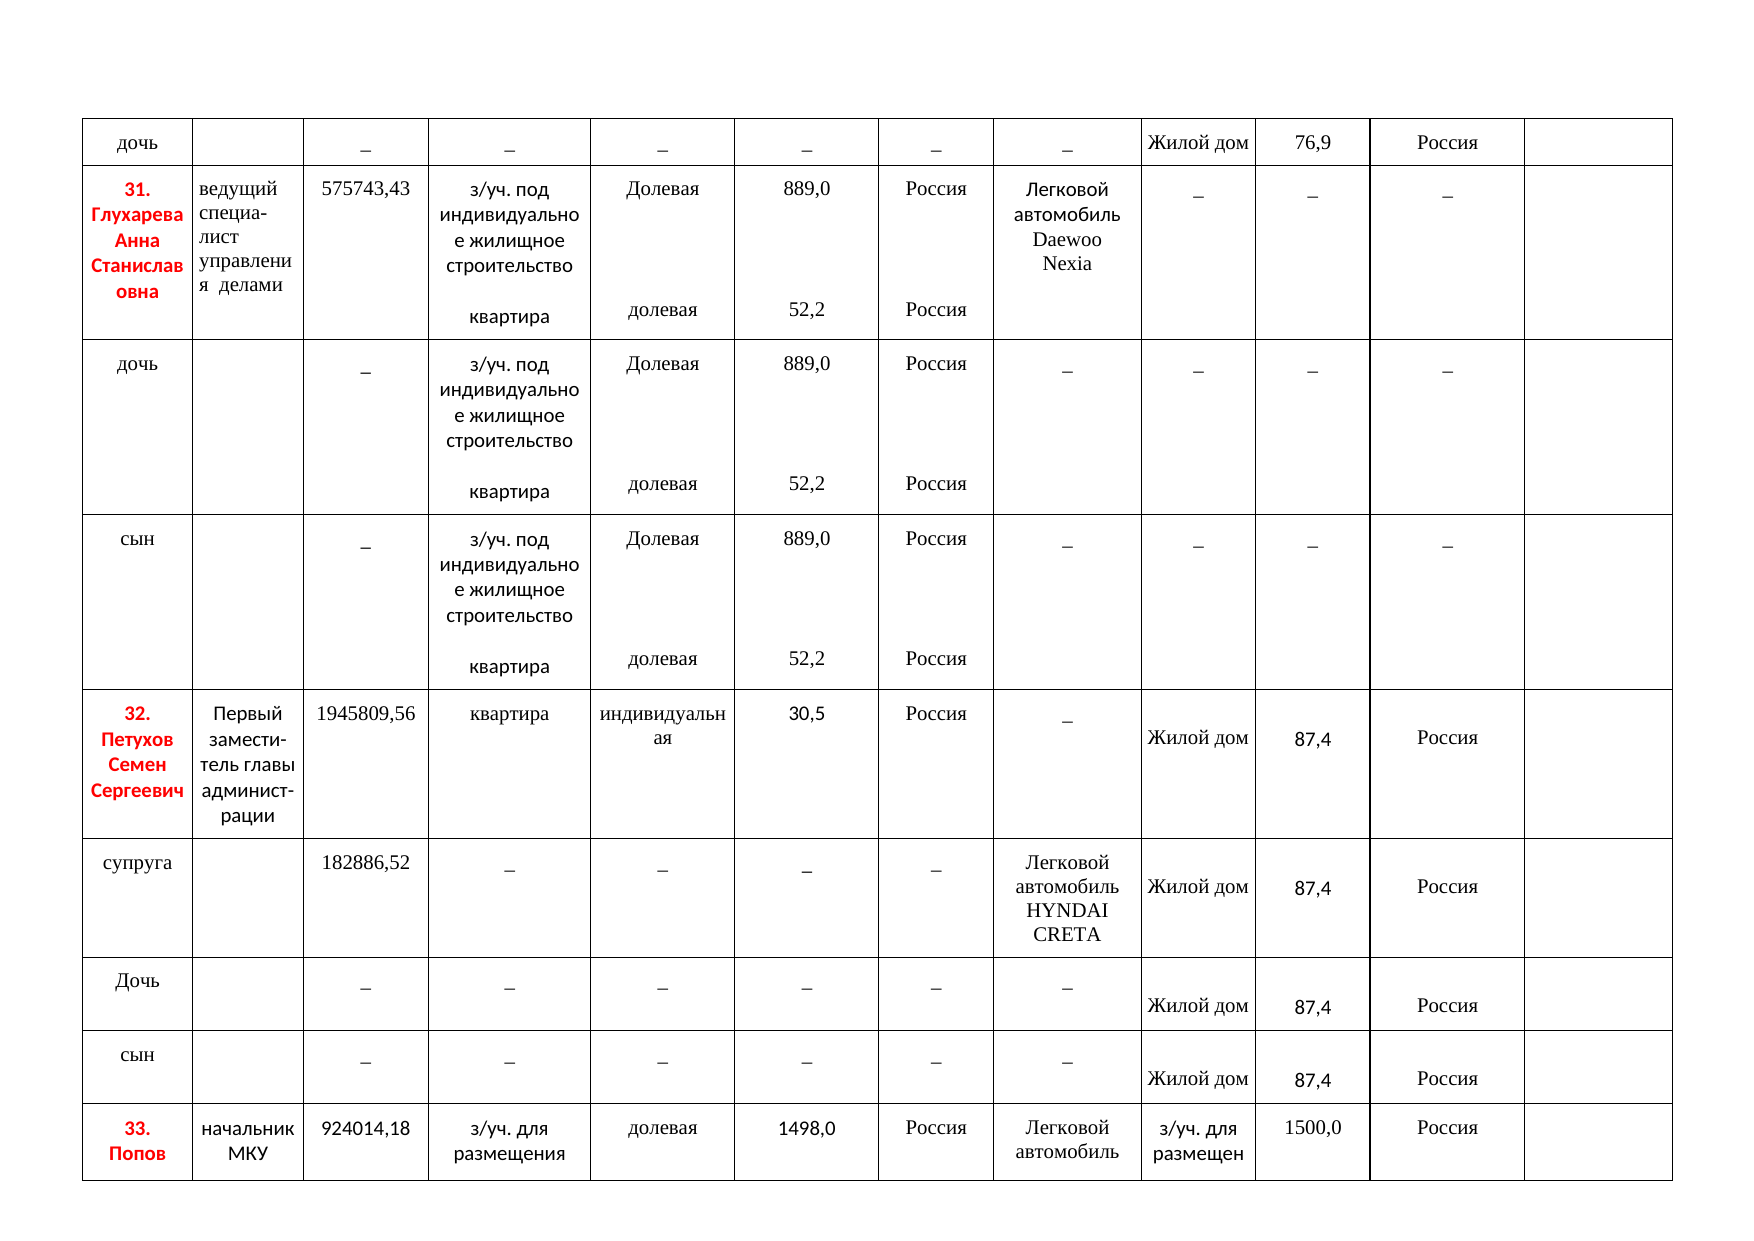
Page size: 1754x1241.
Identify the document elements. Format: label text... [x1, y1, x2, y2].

table_cell _ [304, 515, 428, 689]
table_cell Жилой дом [1142, 839, 1255, 957]
table_cell Россия Россия [879, 340, 993, 514]
table_cell Россия [1371, 839, 1524, 957]
table_cell супруга [83, 839, 192, 957]
table_cell _ [994, 515, 1141, 689]
table_cell 32. Петухов Семен Сергеевич [83, 690, 192, 838]
table_cell _ [1371, 340, 1524, 514]
table_cell _ [1371, 166, 1524, 339]
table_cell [591, 1104, 734, 1180]
table_cell дочь [83, 119, 192, 164]
table_cell _ [429, 119, 590, 164]
table_cell 924014,18 [304, 1104, 428, 1180]
table_cell _ [735, 958, 878, 1030]
table_cell [193, 340, 303, 514]
table_cell квартира [429, 690, 590, 838]
table_cell Жилой дом [1142, 690, 1255, 838]
table_cell 30,5 [735, 690, 878, 838]
table_cell ведущий специа-лист управления делами [193, 166, 303, 339]
table_cell [193, 958, 303, 1030]
table_cell _ [429, 1031, 590, 1103]
table_cell _ [735, 839, 878, 957]
table_cell индивидуальная [591, 690, 734, 838]
table_cell [193, 1031, 303, 1103]
table_cell [1525, 1104, 1672, 1180]
table_cell _ [1142, 515, 1255, 689]
table_cell з/уч. под индивидуальное жилищное строительство квартира [429, 340, 590, 514]
table_cell [1525, 958, 1672, 1030]
table_cell _ [994, 958, 1141, 1030]
table_cell 31. Глухарева Анна Станиславовна [83, 166, 192, 339]
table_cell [1371, 1104, 1524, 1180]
table_cell _ [591, 958, 734, 1030]
table_cell сын [83, 1031, 192, 1103]
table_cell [879, 1104, 993, 1180]
table_cell _ [1256, 166, 1369, 339]
table_cell [1525, 166, 1672, 339]
table_cell дочь [83, 340, 192, 514]
table_cell _ [304, 1031, 428, 1103]
table_cell _ [994, 1031, 1141, 1103]
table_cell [994, 1104, 1141, 1180]
table_cell з/уч. под индивидуальное жилищное строительство квартира [429, 166, 590, 339]
table_cell Легковой автомобиль HYNDAI CRETA [994, 839, 1141, 957]
table_cell _ [735, 119, 878, 164]
table_cell _ [994, 690, 1141, 838]
table_cell [1525, 119, 1672, 164]
table_cell Россия Россия [879, 166, 993, 339]
table_cell _ [429, 839, 590, 957]
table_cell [735, 1104, 878, 1180]
table_cell _ [304, 119, 428, 164]
table_cell _ [591, 119, 734, 164]
table_cell Россия [879, 690, 993, 838]
table_cell Долевая долевая [591, 166, 734, 339]
table_cell _ [879, 958, 993, 1030]
table_cell Долевая долевая [591, 515, 734, 689]
table_cell Россия Россия [879, 515, 993, 689]
table_cell 76,9 [1256, 119, 1369, 164]
table_cell 87,4 [1256, 958, 1369, 1030]
table_cell _ [994, 119, 1141, 164]
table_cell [83, 1104, 192, 1180]
table_cell _ [994, 340, 1141, 514]
table_cell Россия [1371, 1031, 1524, 1103]
table_cell 889,0 52,2 [735, 515, 878, 689]
table_cell _ [1256, 340, 1369, 514]
table_cell _ [879, 119, 993, 164]
table_cell Жилой дом [1142, 1031, 1255, 1103]
table_cell Первый замести-тель главы админист-рации [193, 690, 303, 838]
table_cell сын [83, 515, 192, 689]
table_cell _ [1256, 515, 1369, 689]
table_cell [429, 1104, 590, 1180]
table_cell 575743,43 [304, 166, 428, 339]
table_cell _ [735, 1031, 878, 1103]
table_cell Жилой дом [1142, 958, 1255, 1030]
table_cell [193, 839, 303, 957]
table_cell 889,0 52,2 [735, 340, 878, 514]
table_cell 87,4 [1256, 839, 1369, 957]
table_cell _ [1371, 515, 1524, 689]
table_cell 87,4 [1256, 1031, 1369, 1103]
table_cell _ [879, 1031, 993, 1103]
table_cell Легковой автомобиль Daewoo Nexia [994, 166, 1141, 339]
table_cell Россия [1371, 119, 1524, 164]
table_cell Дочь [83, 958, 192, 1030]
table_cell Жилой дом [1142, 119, 1255, 164]
table_cell Россия [1371, 690, 1524, 838]
table_cell Россия [1371, 958, 1524, 1030]
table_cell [1142, 1104, 1255, 1180]
table_cell з/уч. под индивидуальное жилищное строительство квартира [429, 515, 590, 689]
table_cell _ [429, 958, 590, 1030]
table_cell [1525, 1031, 1672, 1103]
table_cell _ [879, 839, 993, 957]
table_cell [193, 1104, 303, 1180]
table_cell _ [591, 1031, 734, 1103]
table_cell 182886,52 [304, 839, 428, 957]
table_cell Долевая долевая [591, 340, 734, 514]
table_cell _ [304, 340, 428, 514]
table_cell _ [1142, 340, 1255, 514]
table_cell 1945809,56 [304, 690, 428, 838]
table_cell [1525, 340, 1672, 514]
table_cell _ [1142, 166, 1255, 339]
table_cell [1525, 839, 1672, 957]
table_cell 87,4 [1256, 690, 1369, 838]
table_cell _ [591, 839, 734, 957]
table_cell _ [304, 958, 428, 1030]
table_cell 1500,0 4363,0 57,4 [1256, 1104, 1369, 1180]
table_cell [193, 119, 303, 164]
table_cell 889,0 52,2 [735, 166, 878, 339]
table_cell [193, 515, 303, 689]
table_cell [1525, 515, 1672, 689]
table_cell [1525, 690, 1672, 838]
